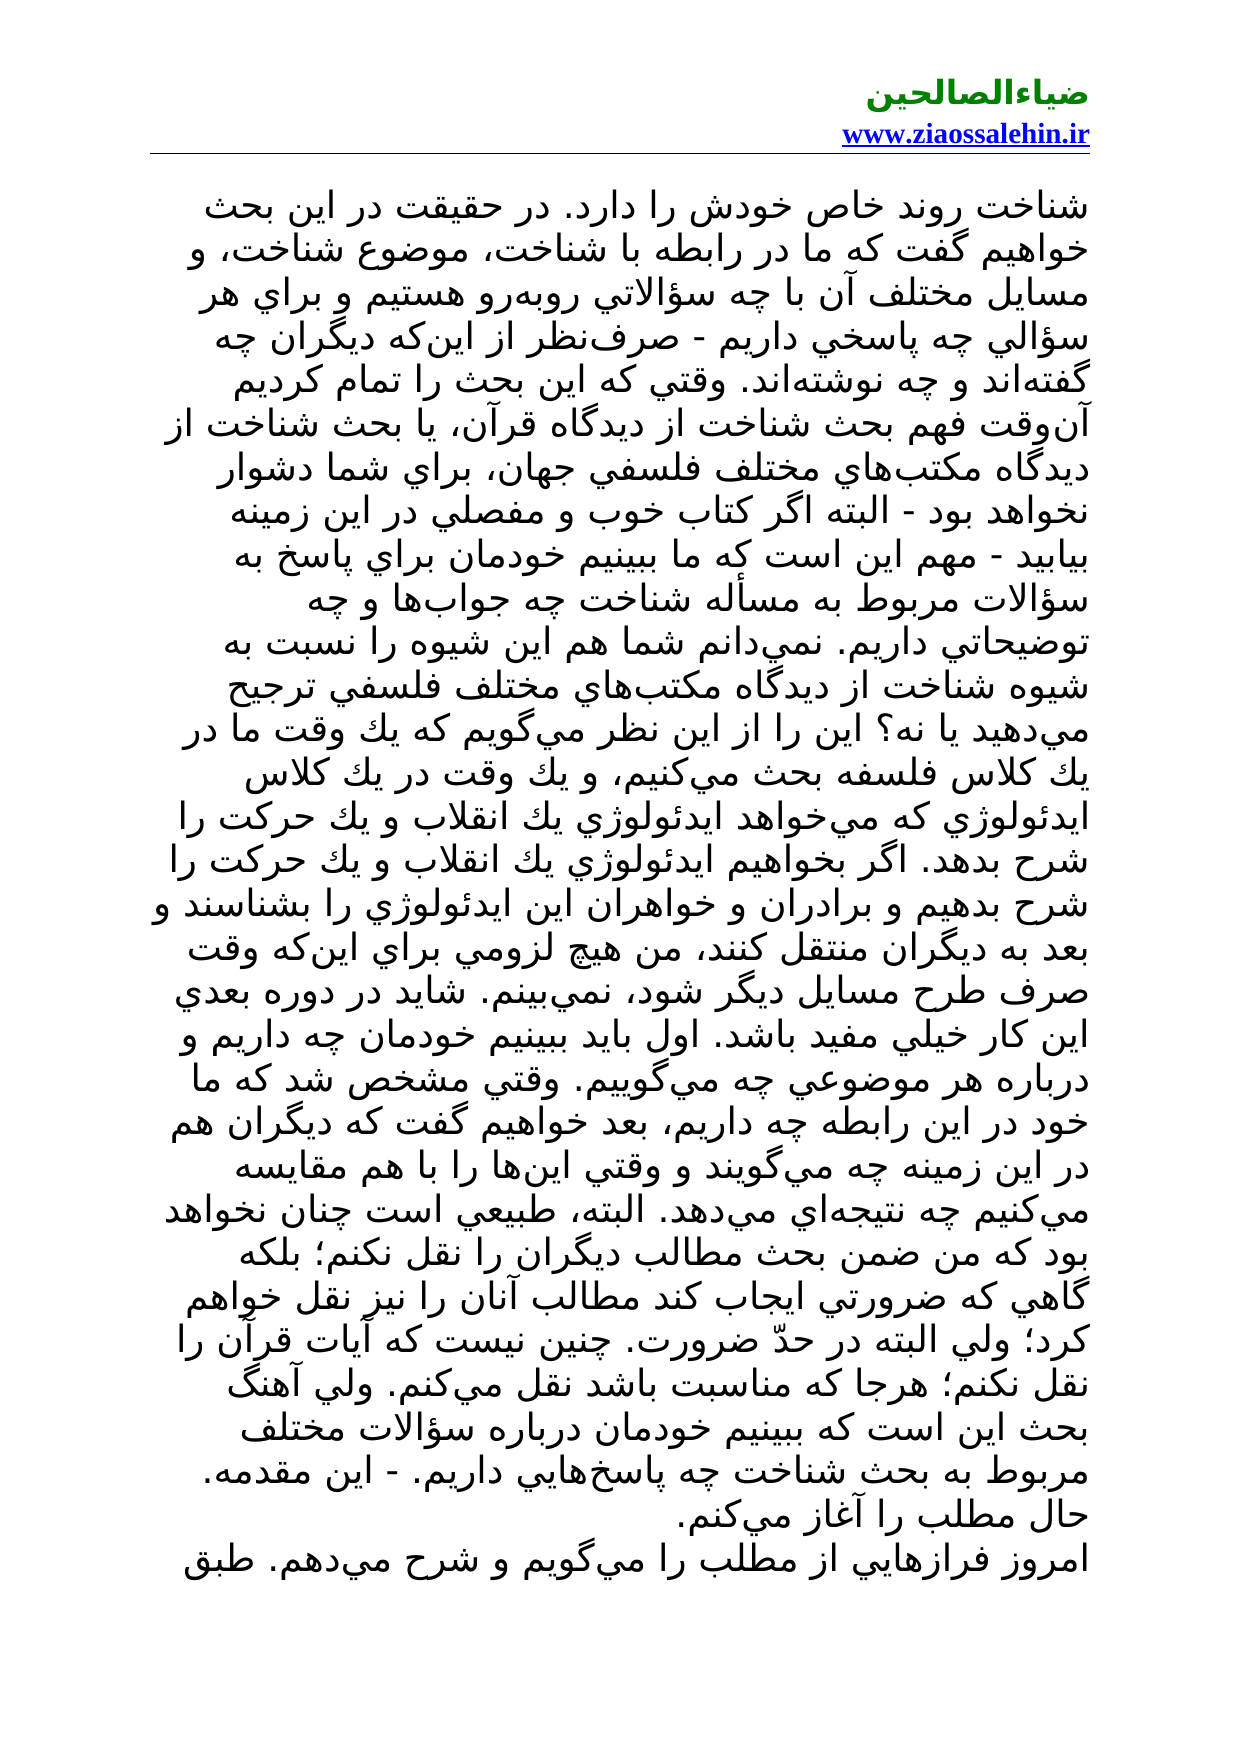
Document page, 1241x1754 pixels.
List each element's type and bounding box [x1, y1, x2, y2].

text [150, 183, 1090, 1580]
